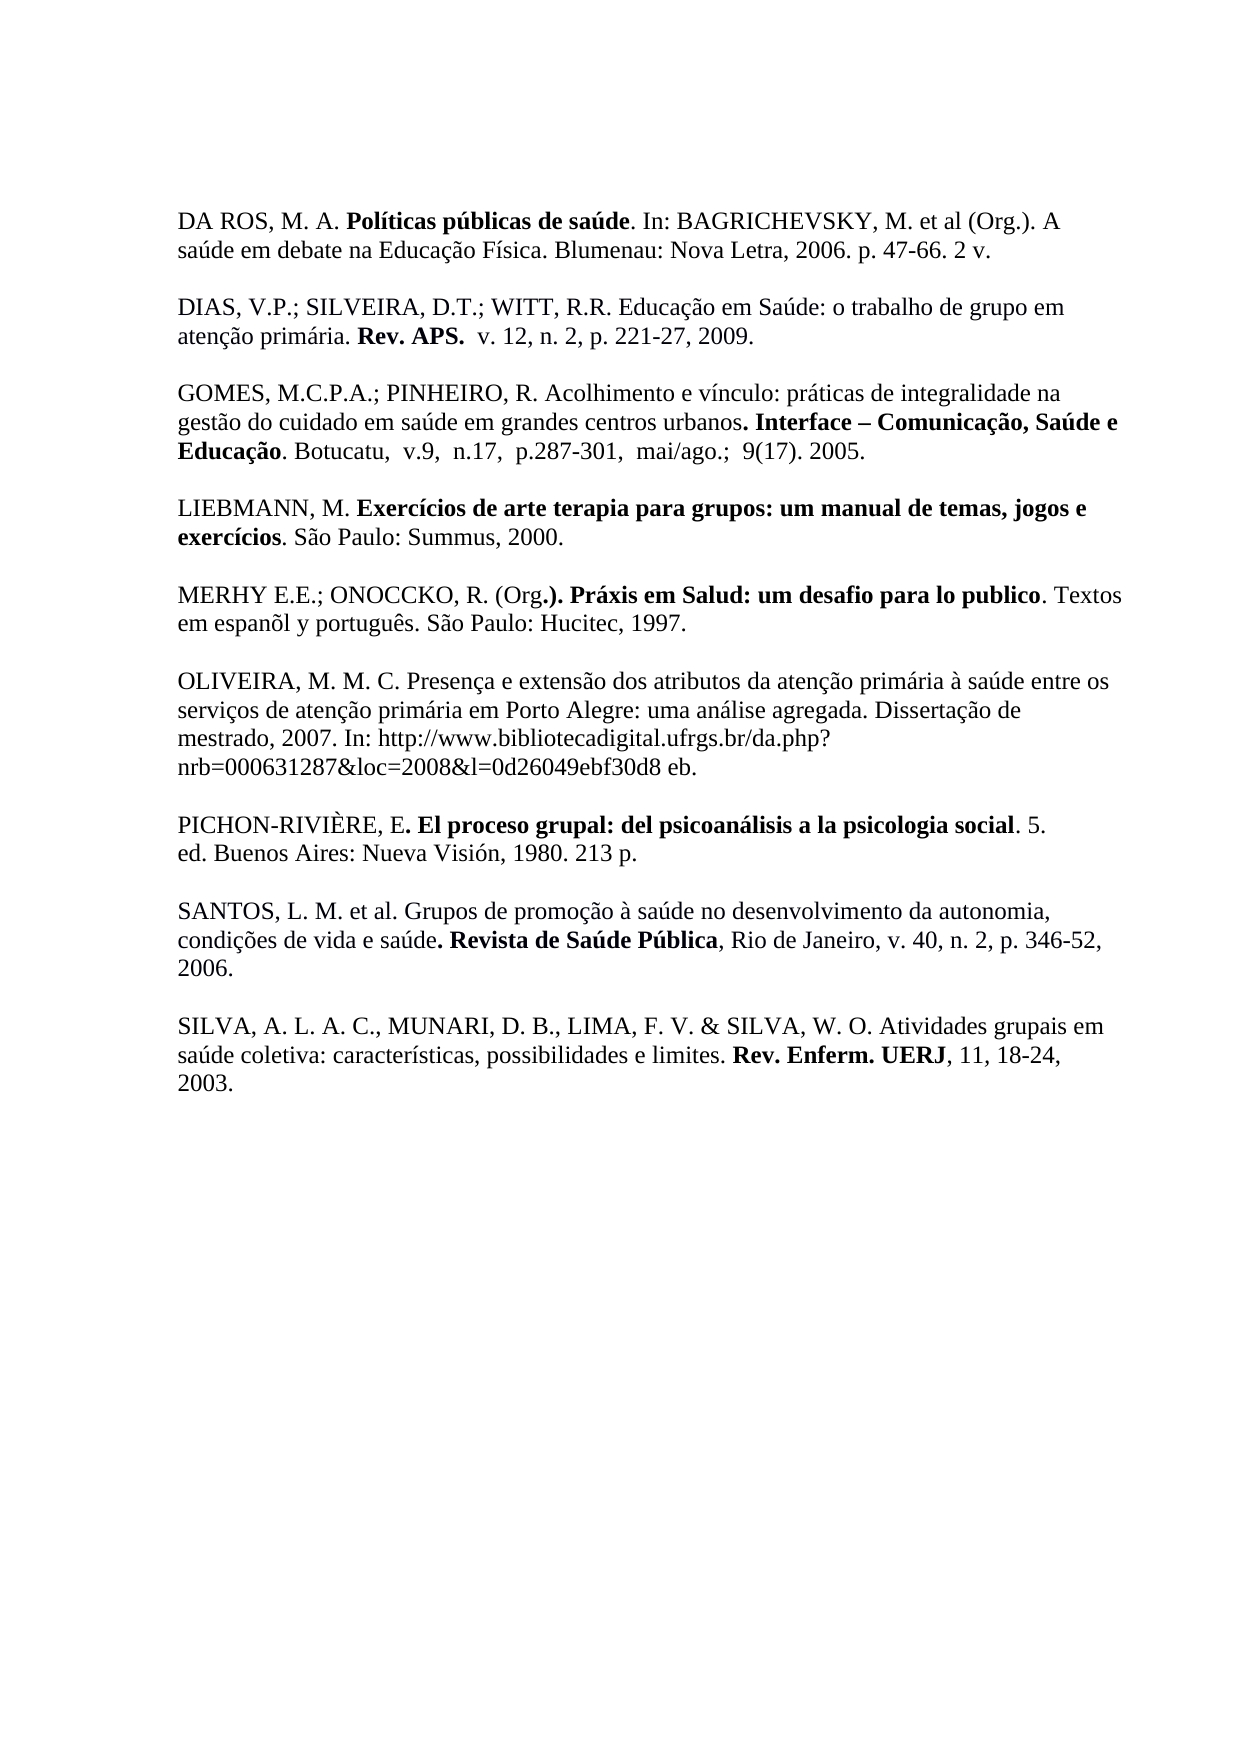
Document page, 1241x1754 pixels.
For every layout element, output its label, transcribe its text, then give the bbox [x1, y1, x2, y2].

text SANTOS, L. M. et al. Grupos de promoção à saúde no desenvolvimento da autonomia, condições de vida e saúde. Revista de Saúde Pública, Rio de Janeiro, v. 40, n. 2, p. 346-52, 2006. [177, 896, 1122, 982]
text SILVA, A. L. A. C., MUNARI, D. B., LIMA, F. V. & SILVA, W. O. Atividades grupais em saúde coletiva: características, possibilidades e limites. Rev. Enferm. UERJ, 11, 18-24, 2003. [177, 1011, 1122, 1097]
text em espanõl y português. São Paulo: Hucitec, 1997. [177, 608, 1122, 637]
text PICHON-RIVIÈRE, E. El proceso grupal: del psicoanálisis a la psicologia social. 5. [177, 810, 1122, 838]
text DIAS, V.P.; SILVEIRA, D.T.; WITT, R.R. Educação em Saúde: o trabalho de grupo em atenção primária. Rev. APS. v. 12, n. 2, p. 221-27, 2009. [177, 292, 1122, 350]
text MERHY E.E.; ONOCCKO, R. (Org.). Práxis em Salud: um desafio para lo publico. Textos [177, 580, 1122, 608]
text OLIVEIRA, M. M. C. Presença e extensão dos atributos da atenção primária à saúde entre os serviços de atenção primária em Porto Alegre: uma análise agregada. Dissertação de mestrado, 2007. In: http://www.bibliotecadigital.ufrgs.br/da.php?nrb=000631287&loc=2008&l=0d26049ebf30d8 eb. [177, 666, 1122, 781]
text ed. Buenos Aires: Nueva Visión, 1980. 213 p. [177, 838, 1122, 867]
text GOMES, M.C.P.A.; PINHEIRO, R. Acolhimento e vínculo: práticas de integralidade na gestão do cuidado em saúde em grandes centros urbanos. Interface – Comunicação, Saúde e Educação. Botucatu, v.9, n.17, p.287-301, mai/ago.; 9(17). 2005. [177, 378, 1122, 465]
text LIEBMANN, M. Exercícios de arte terapia para grupos: um manual de temas, jogos e exercícios. São Paulo: Summus, 2000. [177, 493, 1122, 551]
text DA ROS, M. A. Políticas públicas de saúde. In: BAGRICHEVSKY, M. et al (Org.). A saúde em debate na Educação Física. Blumenau: Nova Letra, 2006. p. 47-66. 2 v. [177, 206, 1122, 263]
